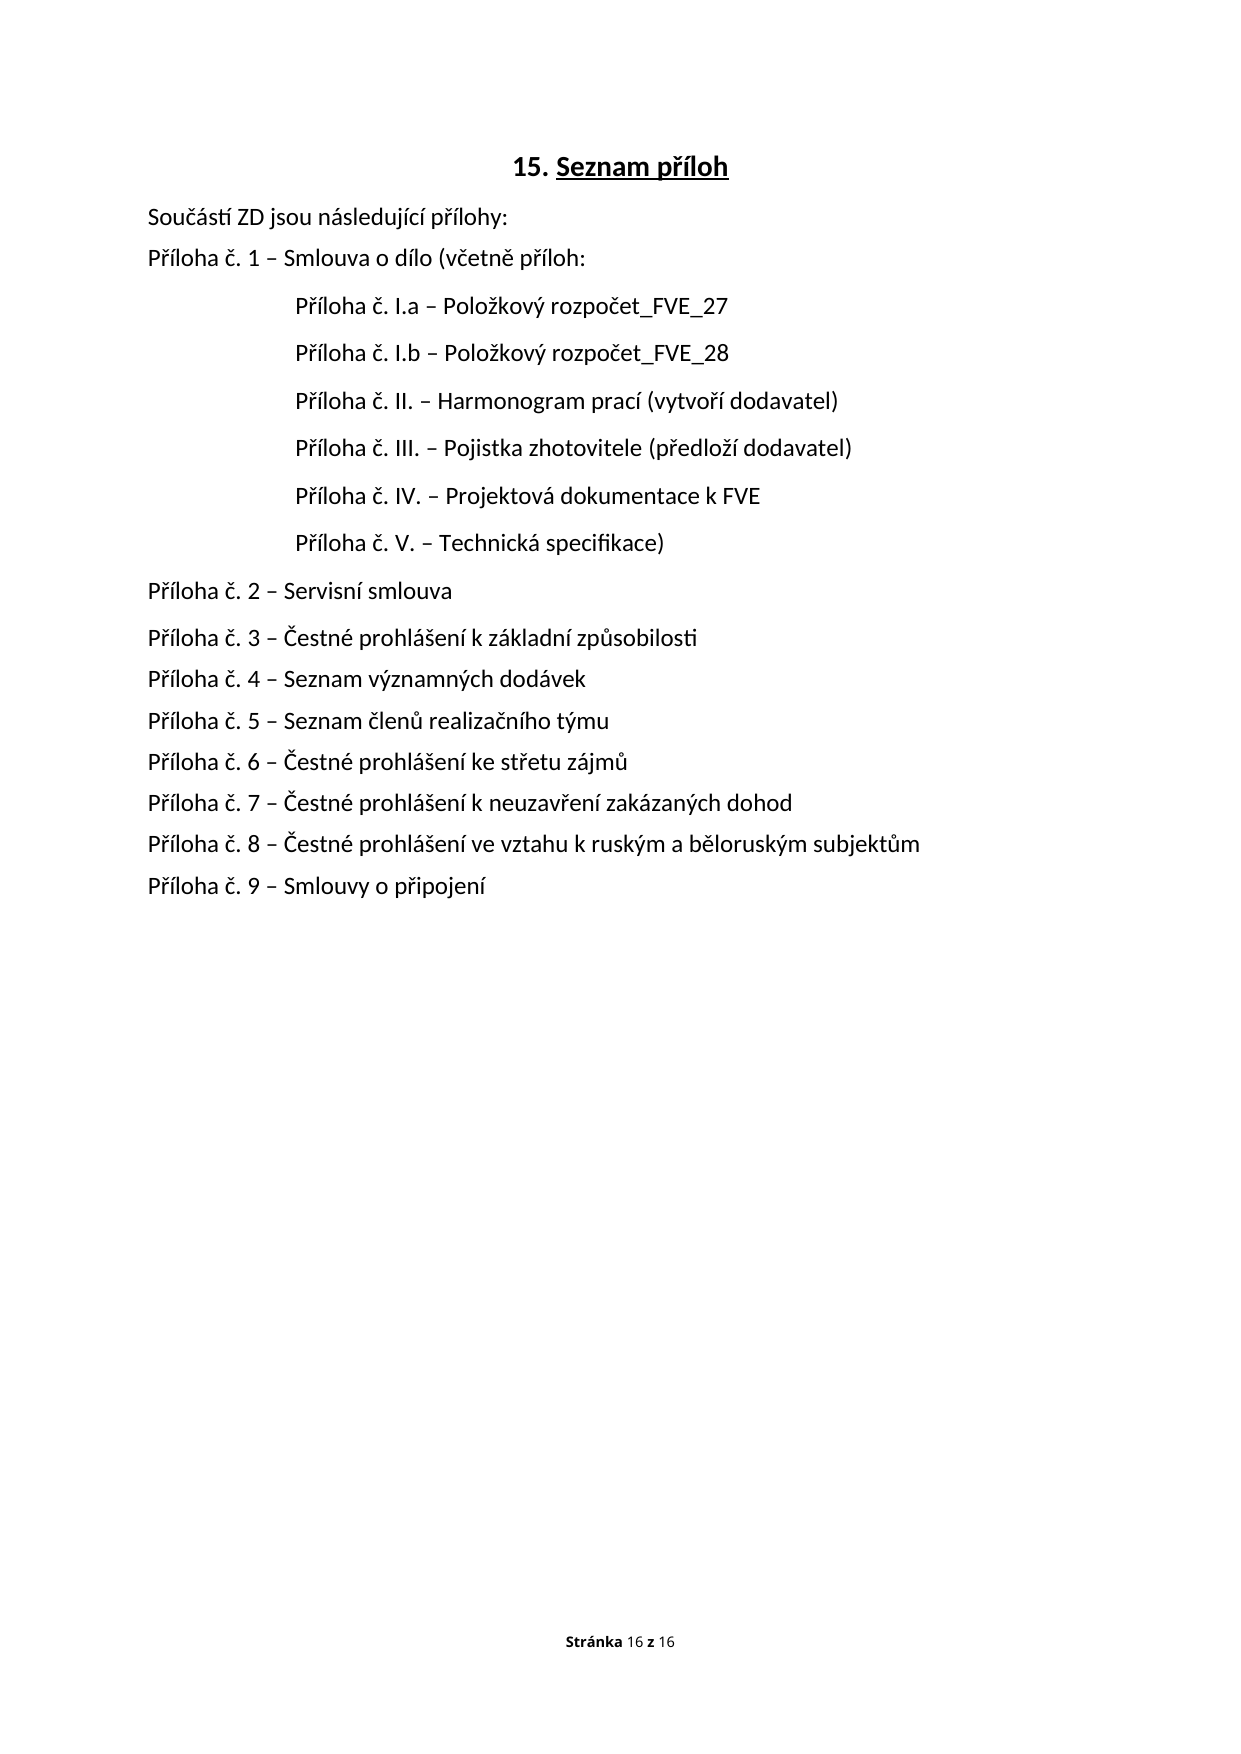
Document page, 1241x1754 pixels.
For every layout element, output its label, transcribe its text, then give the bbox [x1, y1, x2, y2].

list Příloha č. IV. – Projektová dokumentace k FVE [295, 480, 1093, 510]
text Příloha č. 1 – Smlouva o dílo (včetně příloh: [148, 242, 1093, 273]
text Součástí ZD jsou následující přílohy: [148, 201, 1093, 232]
text Příloha č. 2 – Servisní smlouva [148, 575, 1093, 605]
text Příloha č. 3 – Čestné prohlášení k základní způsobilosti [148, 622, 1093, 653]
text Příloha č. 9 – Smlouvy o připojení [148, 870, 1093, 900]
list Příloha č. III. – Pojistka zhotovitele (předloží dodavatel) [295, 432, 1093, 463]
text Příloha č. 6 – Čestné prohlášení ke střetu zájmů [148, 746, 1093, 777]
list Příloha č. I.b – Položkový rozpočet_FVE_28 [258, 337, 1093, 368]
list Příloha č. I.a – Položkový rozpočet_FVE_27 [258, 290, 1093, 320]
text Příloha č. 7 – Čestné prohlášení k neuzavření zakázaných dohod [148, 787, 1093, 818]
text Příloha č. 4 – Seznam významných dodávek [148, 663, 1093, 694]
text Příloha č. II. – Harmonogram prací (vytvoří dodavatel) [221, 385, 1093, 415]
subtitle Seznam příloh [148, 148, 1093, 183]
text Příloha č. 8 – Čestné prohlášení ve vztahu k ruským a běloruským subjektům [148, 828, 1093, 859]
list Příloha č. V. – Technická specifikace) [295, 527, 1093, 558]
text Příloha č. 5 – Seznam členů realizačního týmu [148, 705, 1093, 735]
